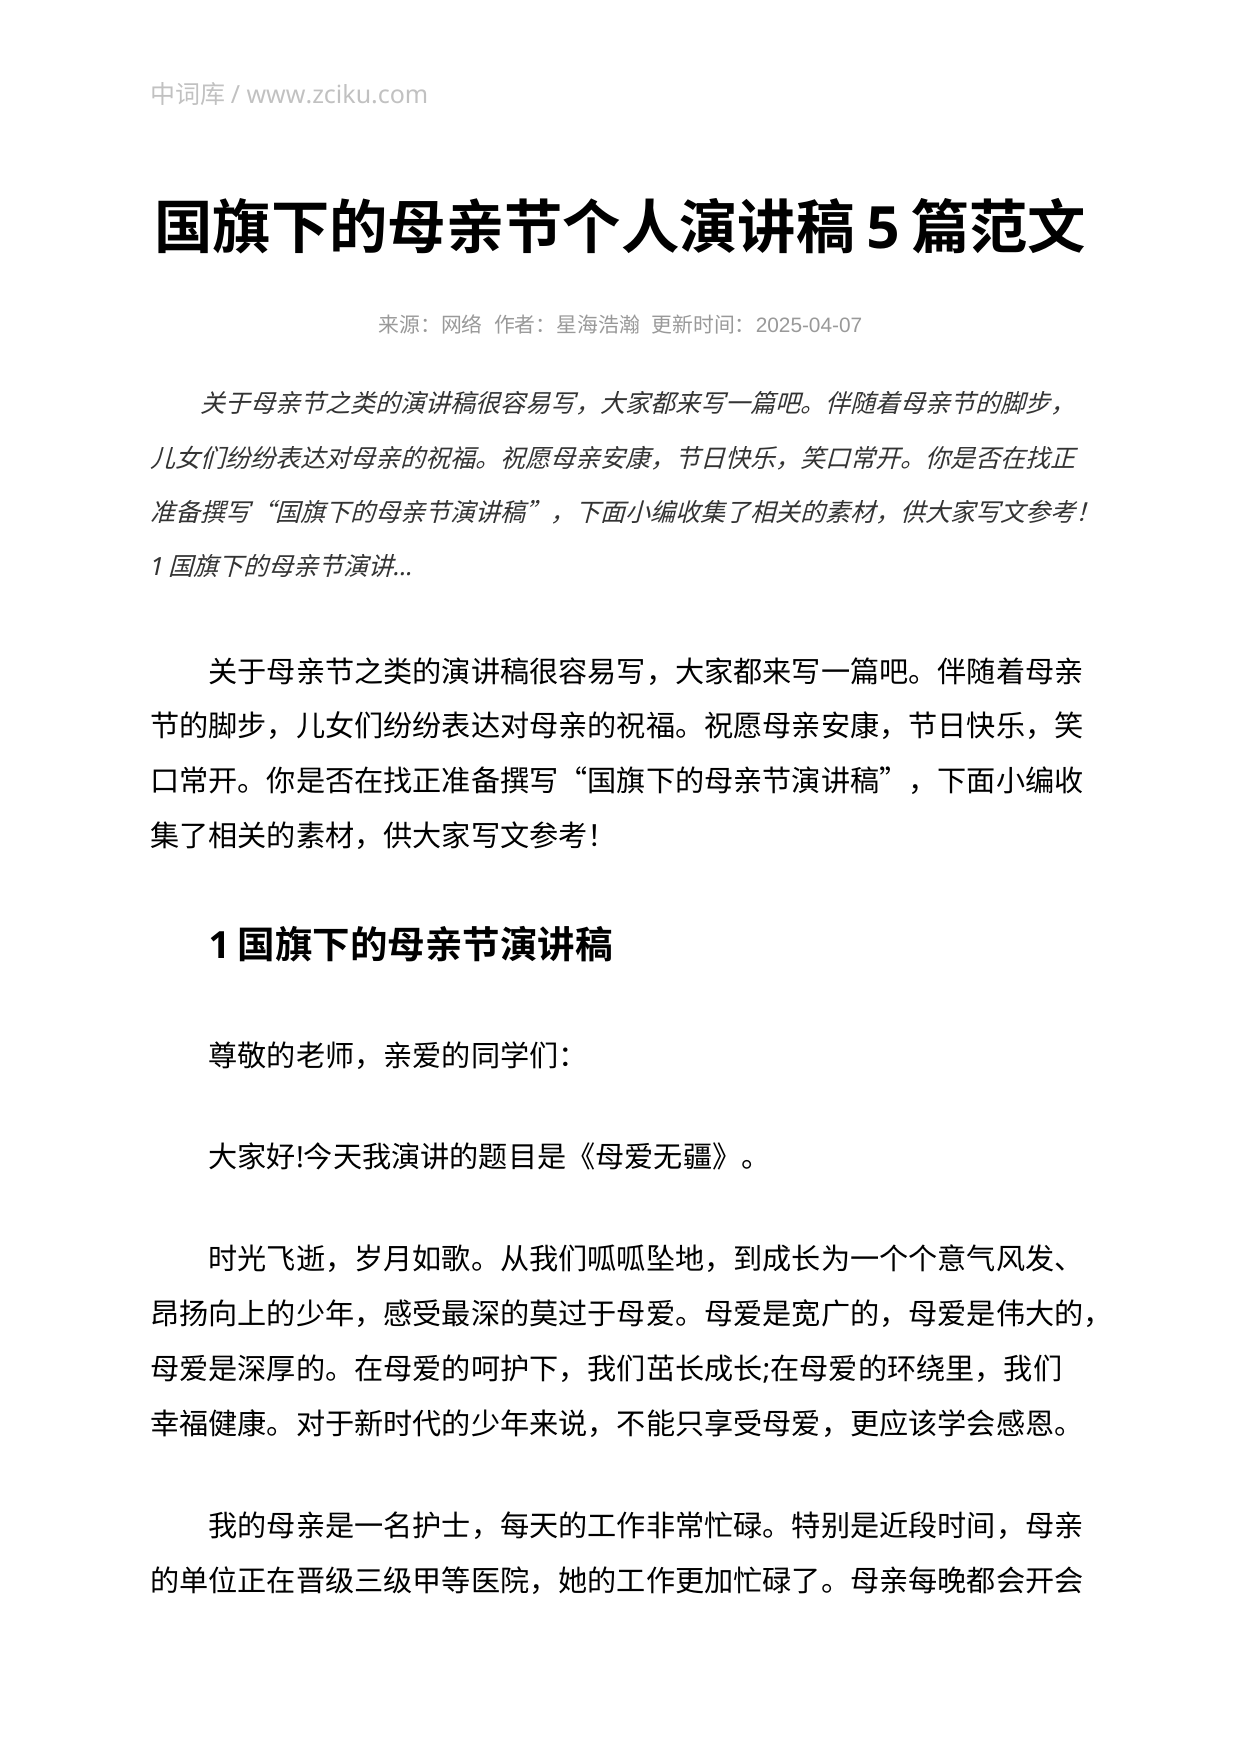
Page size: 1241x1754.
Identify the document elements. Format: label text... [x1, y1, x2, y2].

text 尊敬的老师，亲爱的同学们： [150, 1032, 1090, 1074]
subtitle 国旗下的母亲节个人演讲稿5篇范文 [150, 181, 1090, 266]
text 1国旗下的母亲节演讲稿 [150, 914, 1090, 969]
text 时光飞逝，岁月如歌。从我们呱呱坠地，到成长为一个个意气风发、昂扬向上的少年，感受最深的莫过于母爱。母爱是宽广的，母爱是伟大的，母爱是深厚的。在母爱的呵护下，我们茁长成长;在母爱的环绕里，我们幸福健康。对于新时代的少年来说，不能只享受母爱，更应该学会感恩。 [150, 1236, 1090, 1443]
text 来源：网络 作者：星海浩瀚 更新时间：2025-04-07 [150, 313, 1090, 337]
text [150, 1502, 1090, 1600]
text 关于母亲节之类的演讲稿很容易写，大家都来写一篇吧。伴随着母亲节的脚步，儿女们纷纷表达对母亲的祝福。祝愿母亲安康，节日快乐，笑口常开。你是否在找正准备撰写“国旗下的母亲节演讲稿”，下面小编收集了相关的素材，供大家写文参考！1国旗下的母亲节演讲... [150, 384, 1090, 583]
text 关于母亲节之类的演讲稿很容易写，大家都来写一篇吧。伴随着母亲节的脚步，儿女们纷纷表达对母亲的祝福。祝愿母亲安康，节日快乐，笑口常开。你是否在找正准备撰写“国旗下的母亲节演讲稿”，下面小编收集了相关的素材，供大家写文参考！ [150, 648, 1090, 855]
text 大家好!今天我演讲的题目是《母爱无疆》。 [150, 1134, 1090, 1176]
